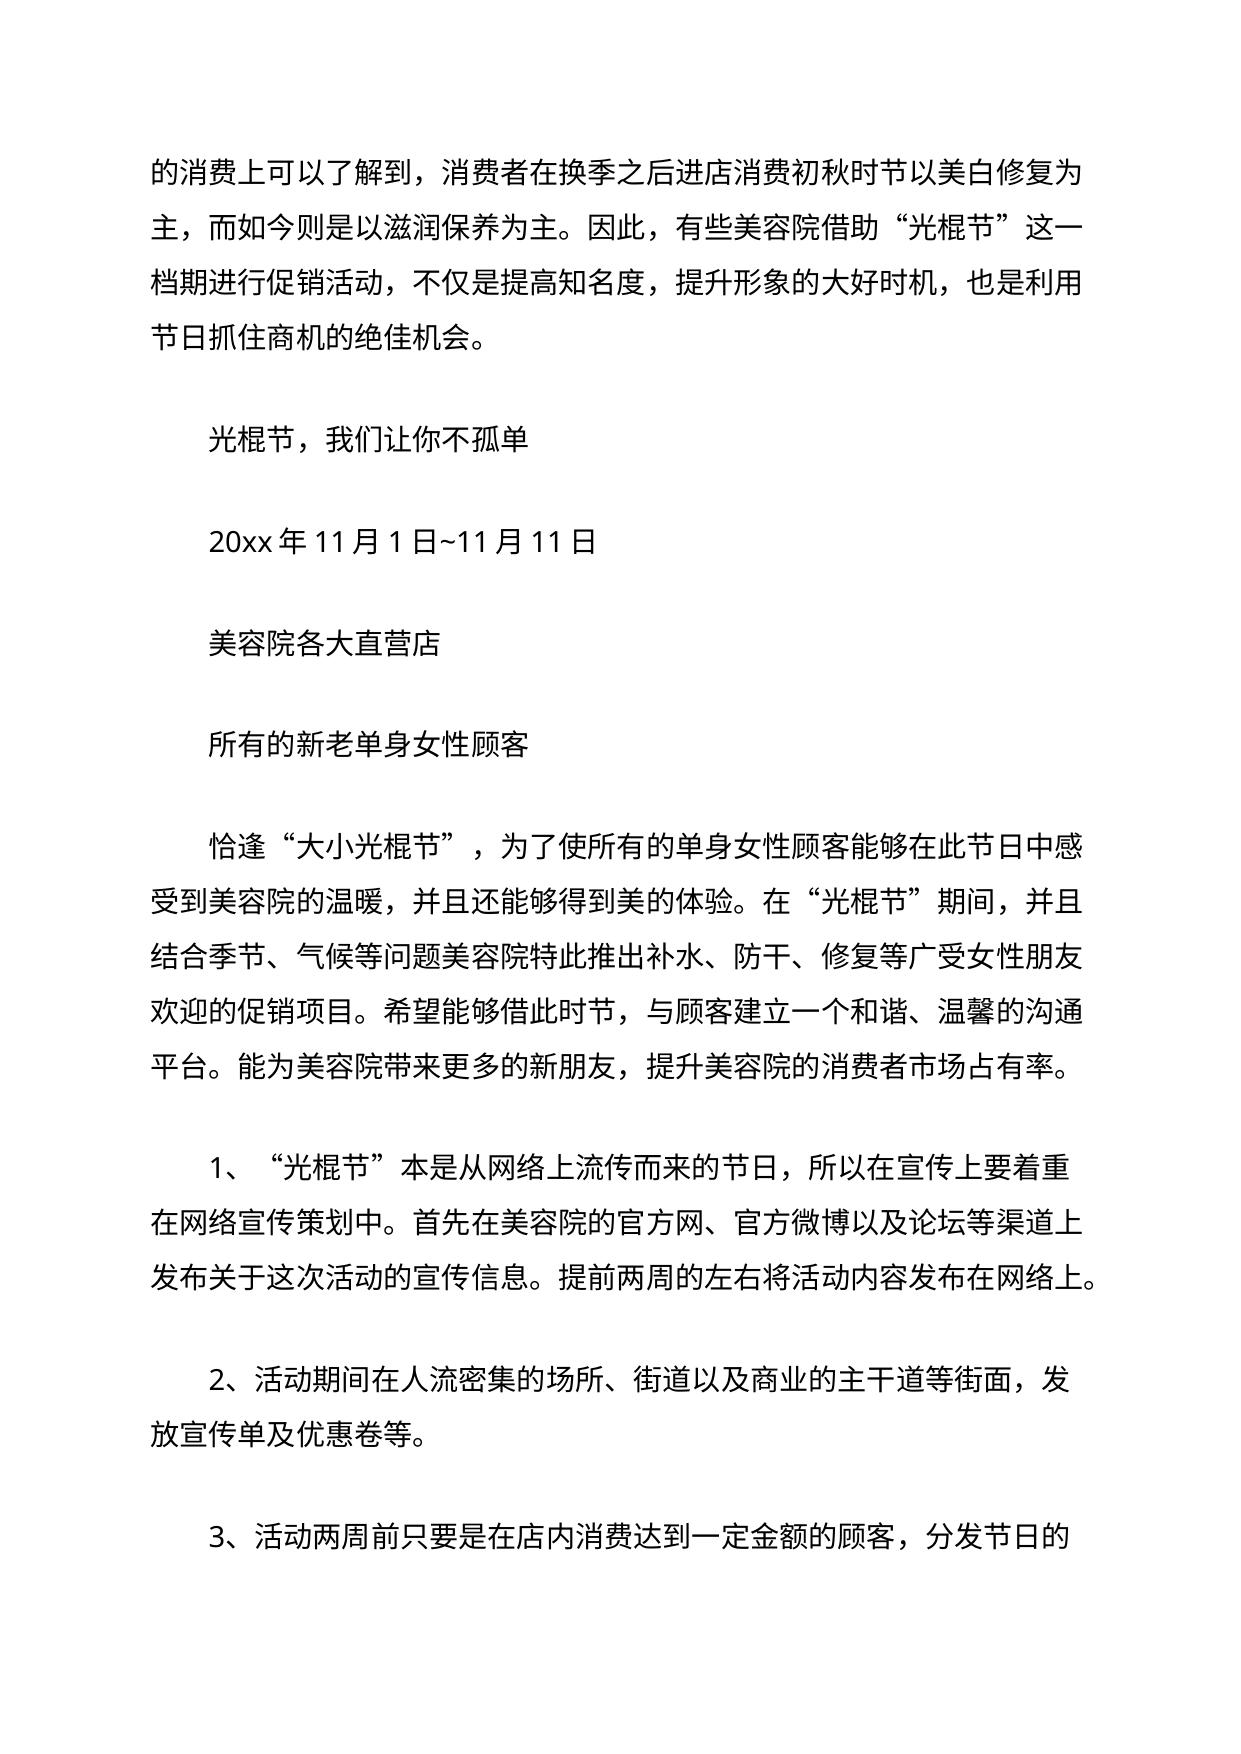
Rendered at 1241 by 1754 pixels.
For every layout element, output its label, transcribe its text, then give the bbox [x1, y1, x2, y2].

text 光棍节，我们让你不孤单 [150, 416, 1090, 459]
text 所有的新老单身女性顾客 [150, 722, 1090, 764]
text 2、活动期间在人流密集的场所、街道以及商业的主干道等街面，发放宣传单及优惠卷等。 [150, 1357, 1090, 1454]
text 1、“光棍节”本是从网络上流传而来的节日，所以在宣传上要着重在网络宣传策划中。首先在美容院的官方网、官方微博以及论坛等渠道上发布关于这次活动的宣传信息。提前两周的左右将活动内容发布在网络上。 [150, 1145, 1090, 1297]
text 20xx年11月1日~11月11日 [150, 518, 1090, 561]
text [150, 150, 1090, 357]
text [150, 1513, 1090, 1556]
text 恰逢“大小光棍节”，为了使所有的单身女性顾客能够在此节日中感受到美容院的温暖，并且还能够得到美的体验。在“光棍节”期间，并且结合季节、气候等问题美容院特此推出补水、防干、修复等广受女性朋友欢迎的促销项目。希望能够借此时节，与顾客建立一个和谐、温馨的沟通平台。能为美容院带来更多的新朋友，提升美容院的消费者市场占有率。 [150, 824, 1090, 1086]
text 美容院各大直营店 [150, 620, 1090, 662]
